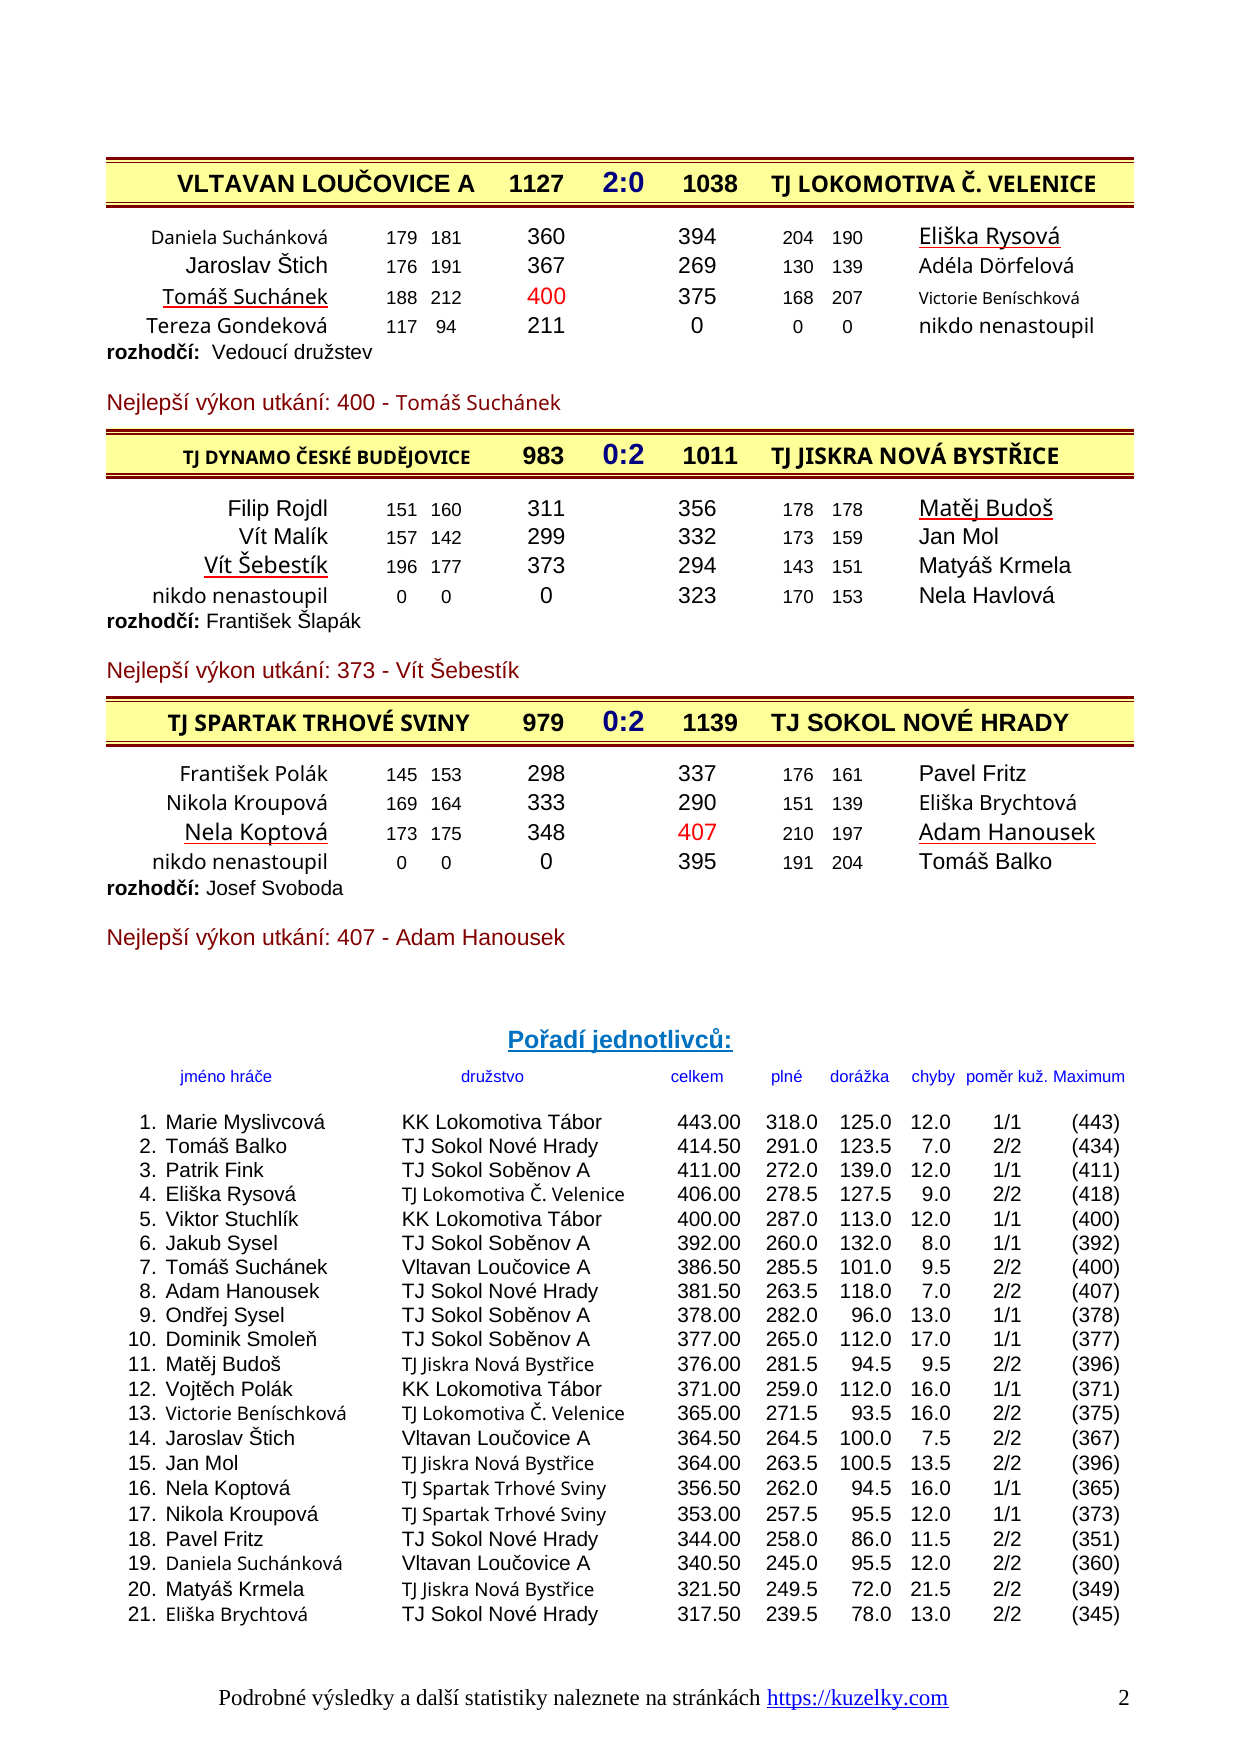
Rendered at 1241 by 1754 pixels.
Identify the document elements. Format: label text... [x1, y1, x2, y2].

text 8. Adam Hanousek TJ Sokol Nové Hrady 381.50 263.5 118.0 7.0 2/2 (407) [106, 1279, 1134, 1303]
text Vít Šebestík 196 177 373 294 143 151 Matyáš Krmela [106, 549, 1134, 581]
text Tomáš Suchánek 188 212 400 375 168 207 Victorie Beníschková [106, 280, 1134, 311]
text 1. Marie Myslivcová KK Lokomotiva Tábor 443.00 318.0 125.0 12.0 1/1 (443) [106, 1110, 1134, 1134]
text Nejlepší výkon utkání: 400 - Tomáš Suchánek [106, 388, 1134, 416]
text Tereza Gondeková 117 94 211 0 0 0 nikdo nenastoupil [106, 311, 1134, 340]
text 6. Jakub Sysel TJ Sokol Soběnov A 392.00 260.0 132.0 8.0 1/1 (392) [106, 1231, 1134, 1255]
text 20. Matyáš Krmela TJ Jiskra Nová Bystřice 321.50 249.5 72.0 21.5 2/2 (349) [106, 1576, 1134, 1601]
text 9. Ondřej Sysel TJ Sokol Soběnov A 378.00 282.0 96.0 13.0 1/1 (378) [106, 1303, 1134, 1327]
text rozhodčí: Josef Svoboda [106, 876, 1134, 900]
text 13. Victorie Beníschková TJ Lokomotiva Č. Velenice 365.00 271.5 93.5 16.0 2/2 (375) [106, 1400, 1134, 1426]
text 16. Nela Koptová TJ Spartak Trhové Sviny 356.50 262.0 94.5 16.0 1/1 (365) [106, 1475, 1134, 1501]
text 15. Jan Mol TJ Jiskra Nová Bystřice 364.00 263.5 100.5 13.5 2/2 (396) [106, 1450, 1134, 1475]
text 4. Eliška Rysová TJ Lokomotiva Č. Velenice 406.00 278.5 127.5 9.0 2/2 (418) [106, 1182, 1134, 1207]
text TJ Dynamo České Budějovice 983 0:2 1011 TJ Jiskra Nová Bystřice [106, 435, 1134, 473]
text 2. Tomáš Balko TJ Sokol Nové Hrady 414.50 291.0 123.5 7.0 2/2 (434) [106, 1134, 1134, 1158]
text 3. Patrik Fink TJ Sokol Soběnov A 411.00 272.0 139.0 12.0 1/1 (411) [106, 1158, 1134, 1182]
text 14. Jaroslav Štich Vltavan Loučovice A 364.50 264.5 100.0 7.5 2/2 (367) [106, 1426, 1134, 1450]
text 5. Viktor Stuchlík KK Lokomotiva Tábor 400.00 287.0 113.0 12.0 1/1 (400) [106, 1207, 1134, 1231]
text 12. Vojtěch Polák KK Lokomotiva Tábor 371.00 259.0 112.0 16.0 1/1 (371) [106, 1376, 1134, 1400]
text jméno hráče družstvo celkem plné dorážka chyby poměr kuž. Maximum [106, 1067, 1134, 1086]
text 10. Dominik Smoleň TJ Sokol Soběnov A 377.00 265.0 112.0 17.0 1/1 (377) [106, 1327, 1134, 1351]
text Filip Rojdl 151 160 311 356 178 178 Matěj Budoš [106, 492, 1134, 523]
text rozhodčí: František Šlapák [106, 609, 1134, 633]
text rozhodčí: Vedoucí družstev [106, 340, 1134, 364]
text Jaroslav Štich 176 191 367 269 130 139 Adéla Dörfelová [106, 252, 1134, 280]
text Nikola Kroupová 169 164 333 290 151 139 Eliška Brychtová [106, 788, 1134, 816]
text Nejlepší výkon utkání: 407 - Adam Hanousek [106, 924, 1134, 950]
text 21. Eliška Brychtová TJ Sokol Nové Hrady 317.50 239.5 78.0 13.0 2/2 (345) [106, 1601, 1134, 1627]
text nikdo nenastoupil 0 0 0 323 170 153 Nela Havlová [106, 581, 1134, 609]
text Nejlepší výkon utkání: 373 - Vít Šebestík [106, 657, 1134, 683]
text 7. Tomáš Suchánek Vltavan Loučovice A 386.50 285.5 101.0 9.5 2/2 (400) [106, 1255, 1134, 1279]
text František Polák 145 153 298 337 176 161 Pavel Fritz [106, 759, 1134, 788]
text 17. Nikola Kroupová TJ Spartak Trhové Sviny 353.00 257.5 95.5 12.0 1/1 (373) [106, 1501, 1134, 1526]
text nikdo nenastoupil 0 0 0 395 191 204 Tomáš Balko [106, 847, 1134, 876]
text 19. Daniela Suchánková Vltavan Loučovice A 340.50 245.0 95.5 12.0 2/2 (360) [106, 1550, 1134, 1576]
text Vít Malík 157 142 299 332 173 159 Jan Mol [106, 523, 1134, 549]
text 18. Pavel Fritz TJ Sokol Nové Hrady 344.00 258.0 86.0 11.5 2/2 (351) [106, 1526, 1134, 1550]
text Vltavan Loučovice A 1127 2:0 1038 TJ Lokomotiva Č. Velenice [106, 163, 1134, 202]
text TJ Spartak Trhové Sviny 979 0:2 1139 TJ Sokol Nové Hrady [106, 702, 1134, 741]
text Nela Koptová 173 175 348 407 210 197 Adam Hanousek [106, 816, 1134, 847]
text Daniela Suchánková 179 181 360 394 204 190 Eliška Rysová [106, 220, 1134, 252]
text 11. Matěj Budoš TJ Jiskra Nová Bystřice 376.00 281.5 94.5 9.5 2/2 (396) [106, 1351, 1134, 1376]
text Pořadí jednotlivců: [94, 1025, 1145, 1054]
